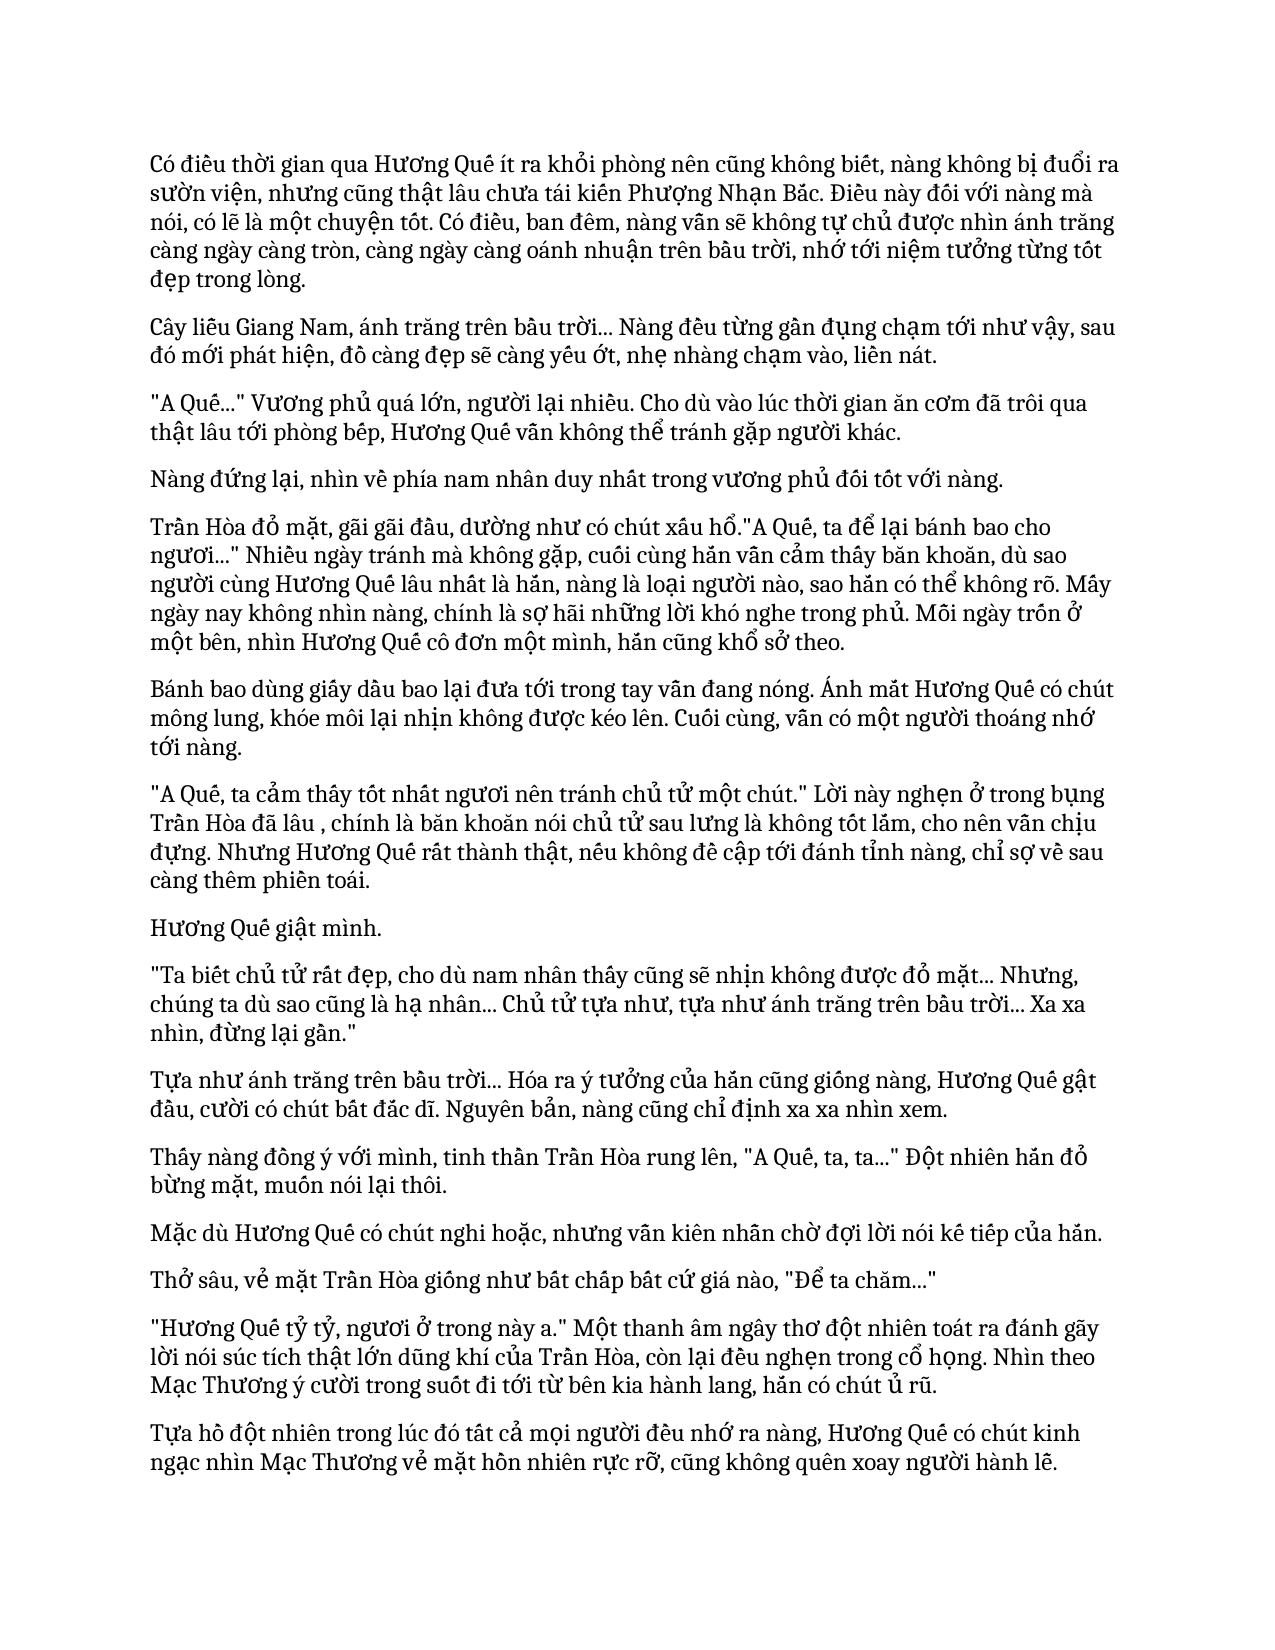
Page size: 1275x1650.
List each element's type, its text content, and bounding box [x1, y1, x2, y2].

text Mặc dù Hương Quế có chút nghi hoặc, nhưng vẫn kiên nhẫn chờ đợi lời nói kế tiếp của hắn. [150, 1219, 1125, 1247]
text Hương Quế giật mình. [150, 914, 1125, 942]
text Trần Hòa đỏ mặt, gãi gãi đầu, dường như có chút xấu hổ."A Quế, ta để lại bánh bao cho ngươi..." Nhiều ngày tránh mà không gặp, cuối cùng hắn vẫn cảm thấy băn khoăn, dù sao người cùng Hương Quế lâu nhất là hắn, nàng là loại người nào, sao hắn có thể không rõ. Mấy ngày nay không nhìn nàng, chính là sợ hãi những lời khó nghe trong phủ. Mỗi ngày trốn ở một bên, nhìn Hương Quế cô đơn một mình, hắn cũng khổ sở theo. [150, 512, 1125, 656]
text Có điều thời gian qua Hương Quế ít ra khỏi phòng nên cũng không biết, nàng không bị đuổi ra sườn viện, nhưng cũng thật lâu chưa tái kiến Phượng Nhạn Bắc. Điều này đối với nàng mà nói, có lẽ là một chuyện tốt. Có điều, ban đêm, nàng vẫn sẽ không tự chủ được nhìn ánh trăng càng ngày càng tròn, càng ngày càng oánh nhuận trên bầu trời, nhớ tới niệm tưởng từng tốt đẹp trong lòng. [150, 150, 1125, 294]
text Nàng đứng lại, nhìn về phía nam nhân duy nhất trong vương phủ đối tốt với nàng. [150, 465, 1125, 494]
text Tựa như ánh trăng trên bầu trời... Hóa ra ý tưởng của hắn cũng giống nàng, Hương Quế gật đầu, cười có chút bất đắc dĩ. Nguyên bản, nàng cũng chỉ định xa xa nhìn xem. [150, 1066, 1125, 1124]
text Tựa hồ đột nhiên trong lúc đó tất cả mọi người đều nhớ ra nàng, Hương Quế có chút kinh ngạc nhìn Mạc Thương vẻ mặt hồn nhiên rực rỡ, cũng không quên xoay người hành lễ. [150, 1419, 1125, 1476]
text Thở sâu, vẻ mặt Trần Hòa giống như bất chấp bất cứ giá nào, "Để ta chăm..." [150, 1266, 1125, 1295]
text "A Quế..." Vương phủ quá lớn, người lại nhiều. Cho dù vào lúc thời gian ăn cơm đã trôi qua thật lâu tới phòng bếp, Hương Quế vẫn không thể tránh gặp người khác. [150, 389, 1125, 446]
text Bánh bao dùng giấy dầu bao lại đưa tới trong tay vẫn đang nóng. Ánh mắt Hương Quế có chút mông lung, khóe môi lại nhịn không được kéo lên. Cuối cùng, vẫn có một người thoáng nhớ tới nàng. [150, 675, 1125, 761]
text "Ta biết chủ tử rất đẹp, cho dù nam nhân thấy cũng sẽ nhịn không được đỏ mặt... Nhưng, chúng ta dù sao cũng là hạ nhân... Chủ tử tựa như, tựa như ánh trăng trên bầu trời... Xa xa nhìn, đừng lại gần." [150, 961, 1125, 1047]
text "A Quế, ta cảm thấy tốt nhất ngươi nên tránh chủ tử một chút." Lời này nghẹn ở trong bụng Trần Hòa đã lâu , chính là băn khoăn nói chủ tử sau lưng là không tốt lắm, cho nên vẫn chịu đựng. Nhưng Hương Quế rất thành thật, nếu không đề cập tới đánh tỉnh nàng, chỉ sợ về sau càng thêm phiền toái. [150, 780, 1125, 895]
text "Hương Quế tỷ tỷ, ngươi ở trong này a." Một thanh âm ngây thơ đột nhiên toát ra đánh gãy lời nói súc tích thật lớn dũng khí của Trần Hòa, còn lại đều nghẹn trong cổ họng. Nhìn theo Mạc Thương ý cười trong suốt đi tới từ bên kia hành lang, hắn có chút ủ rũ. [150, 1314, 1125, 1400]
text Cây liễu Giang Nam, ánh trăng trên bầu trời... Nàng đều từng gần đụng chạm tới như vậy, sau đó mới phát hiện, đồ càng đẹp sẽ càng yếu ớt, nhẹ nhàng chạm vào, liền nát. [150, 312, 1125, 370]
text Thấy nàng đồng ý với mình, tinh thần Trần Hòa rung lên, "A Quế, ta, ta..." Đột nhiên hắn đỏ bừng mặt, muốn nói lại thôi. [150, 1142, 1125, 1200]
